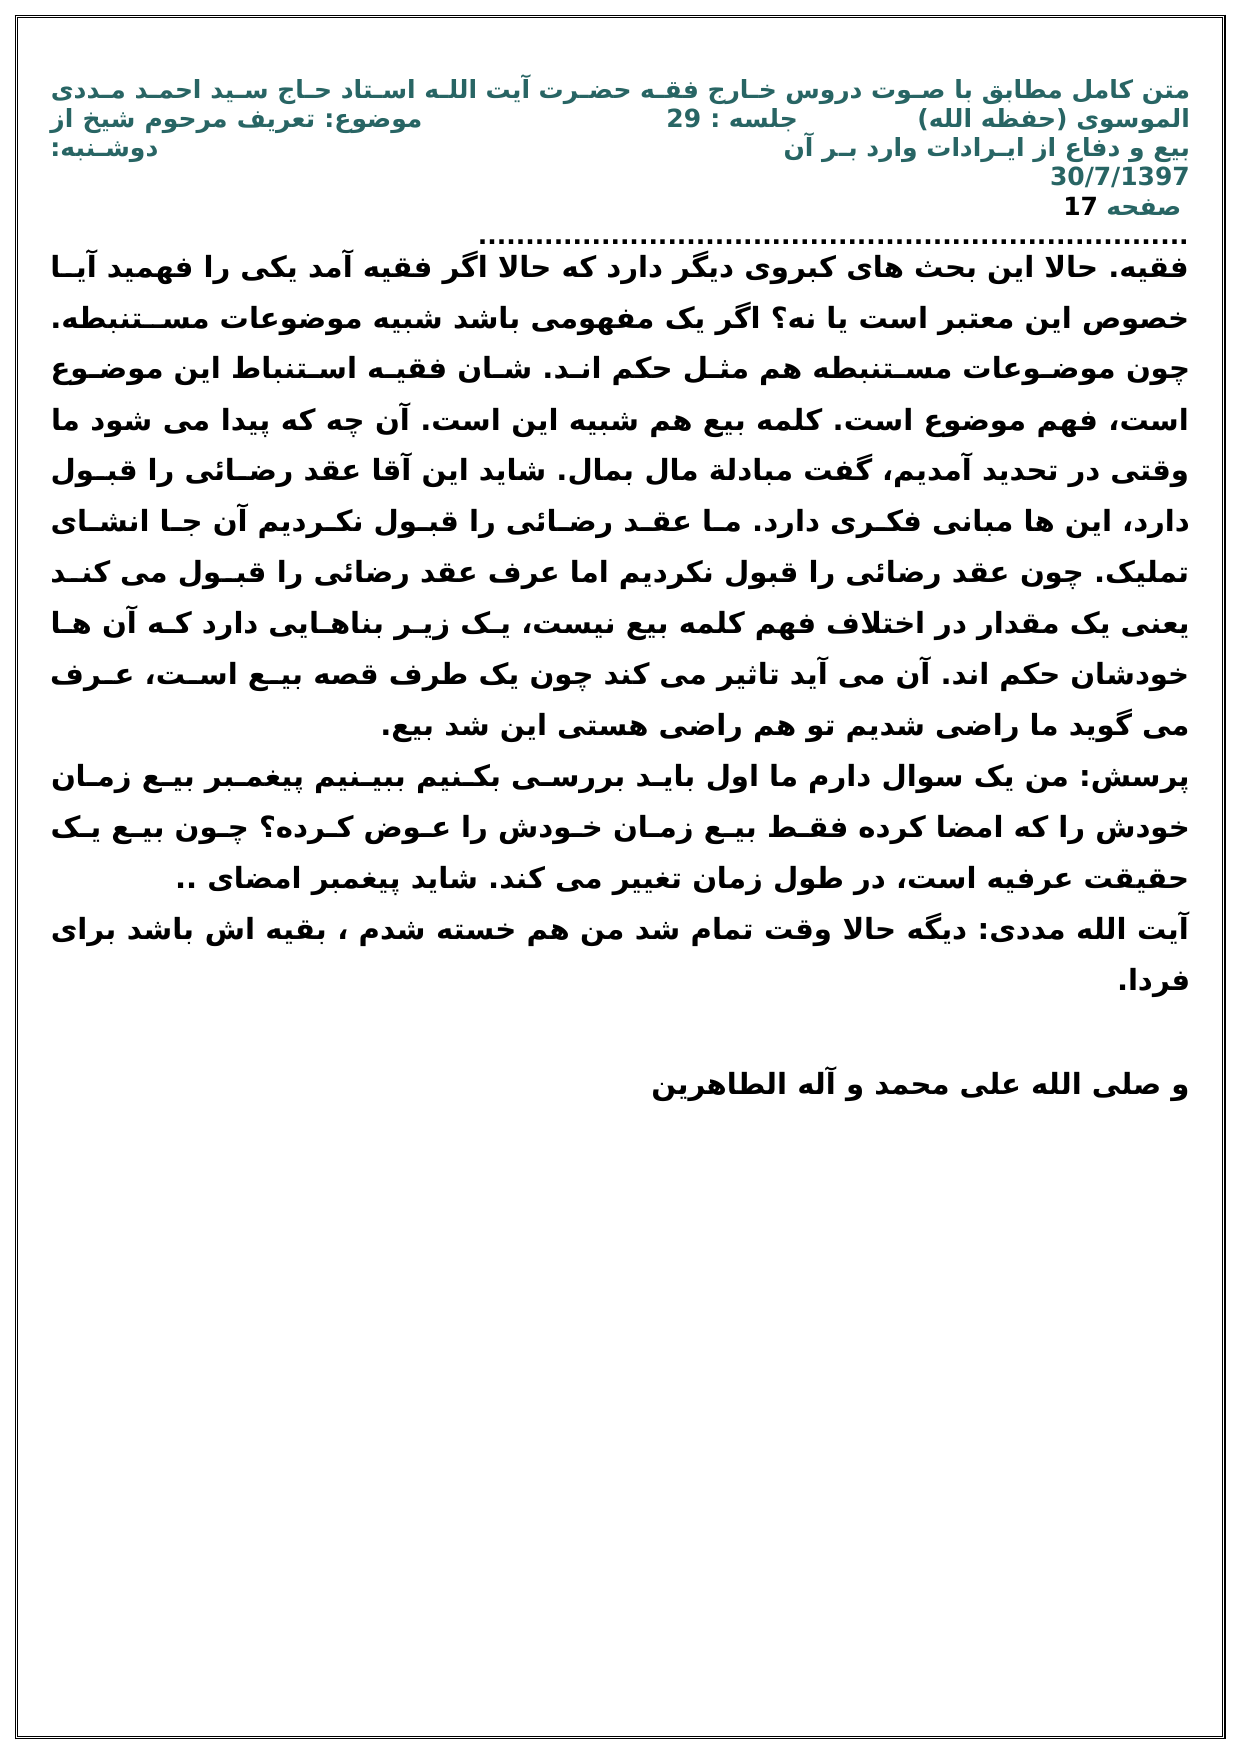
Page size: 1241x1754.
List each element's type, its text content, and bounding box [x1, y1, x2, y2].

text و صلی الله علی محمد و آله الطاهرین [50, 1067, 1190, 1101]
text آیت الله مددی: دیگه حالا وقت تمام شد من هم خسته شدم ، بقیه اش باشد برای فردا. [50, 912, 1190, 997]
text پرسش: من یک سوال دارم ما اول باید بررسی بکنیم ببینیم پیغمبر بیع زمان خودش را که امضا کرده فقط بیع زمان خودش را عوض کرده؟ چون بیع یک حقیقت عرفیه است، در طول زمان تغییر می کند. شاید پیغمبر امضای .. [50, 759, 1190, 895]
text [50, 250, 1190, 742]
